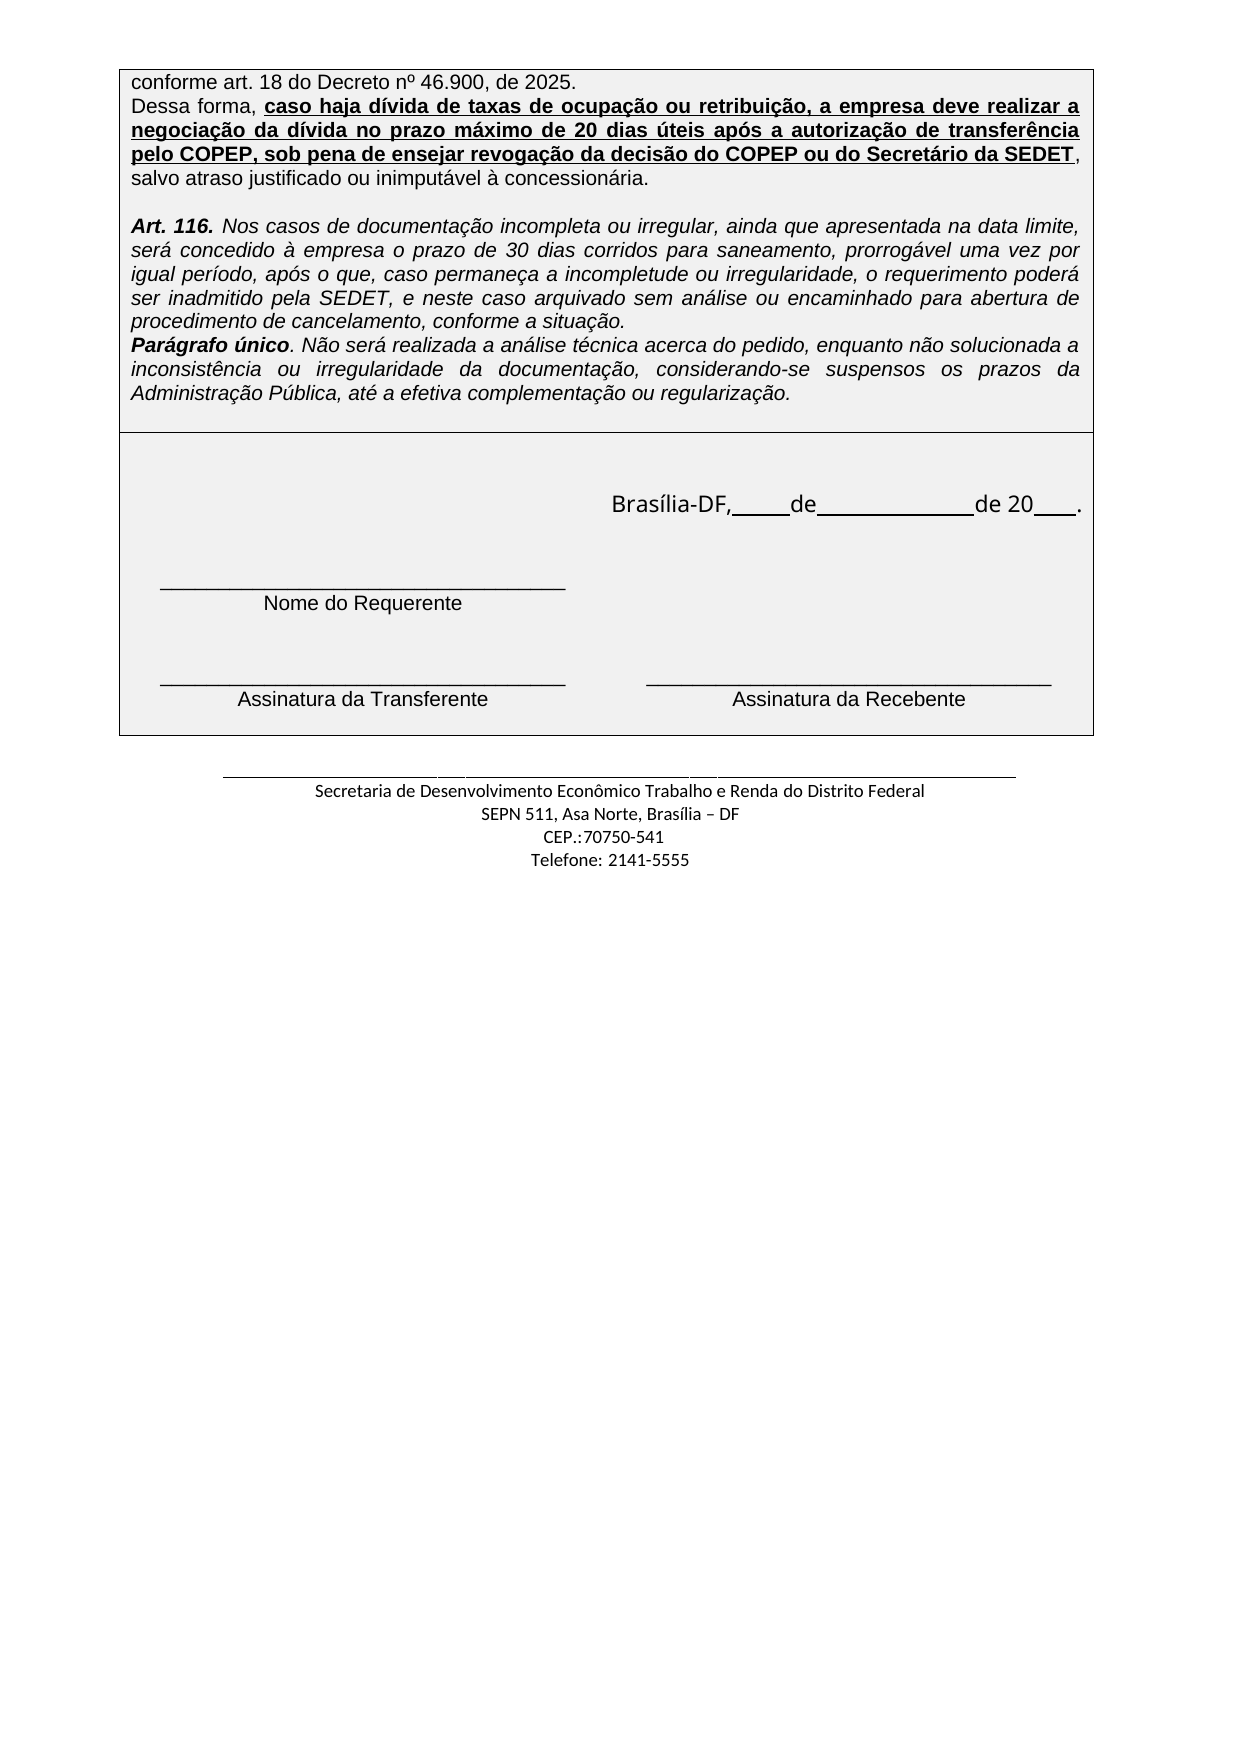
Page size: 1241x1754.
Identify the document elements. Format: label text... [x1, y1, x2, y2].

text Secretaria de Desenvolvimento Econômico Trabalho e Renda do Distrito Federal [218, 780, 1021, 803]
text Telefone: 2141-5555 [218, 848, 1021, 871]
table_cell Brasília-DF, de de 20 . [120, 433, 1093, 735]
text CEP.:70750-541 [218, 826, 1022, 848]
text SEPN 511, Asa Norte, Brasília – DF [106, 803, 841, 826]
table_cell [120, 70, 1093, 432]
